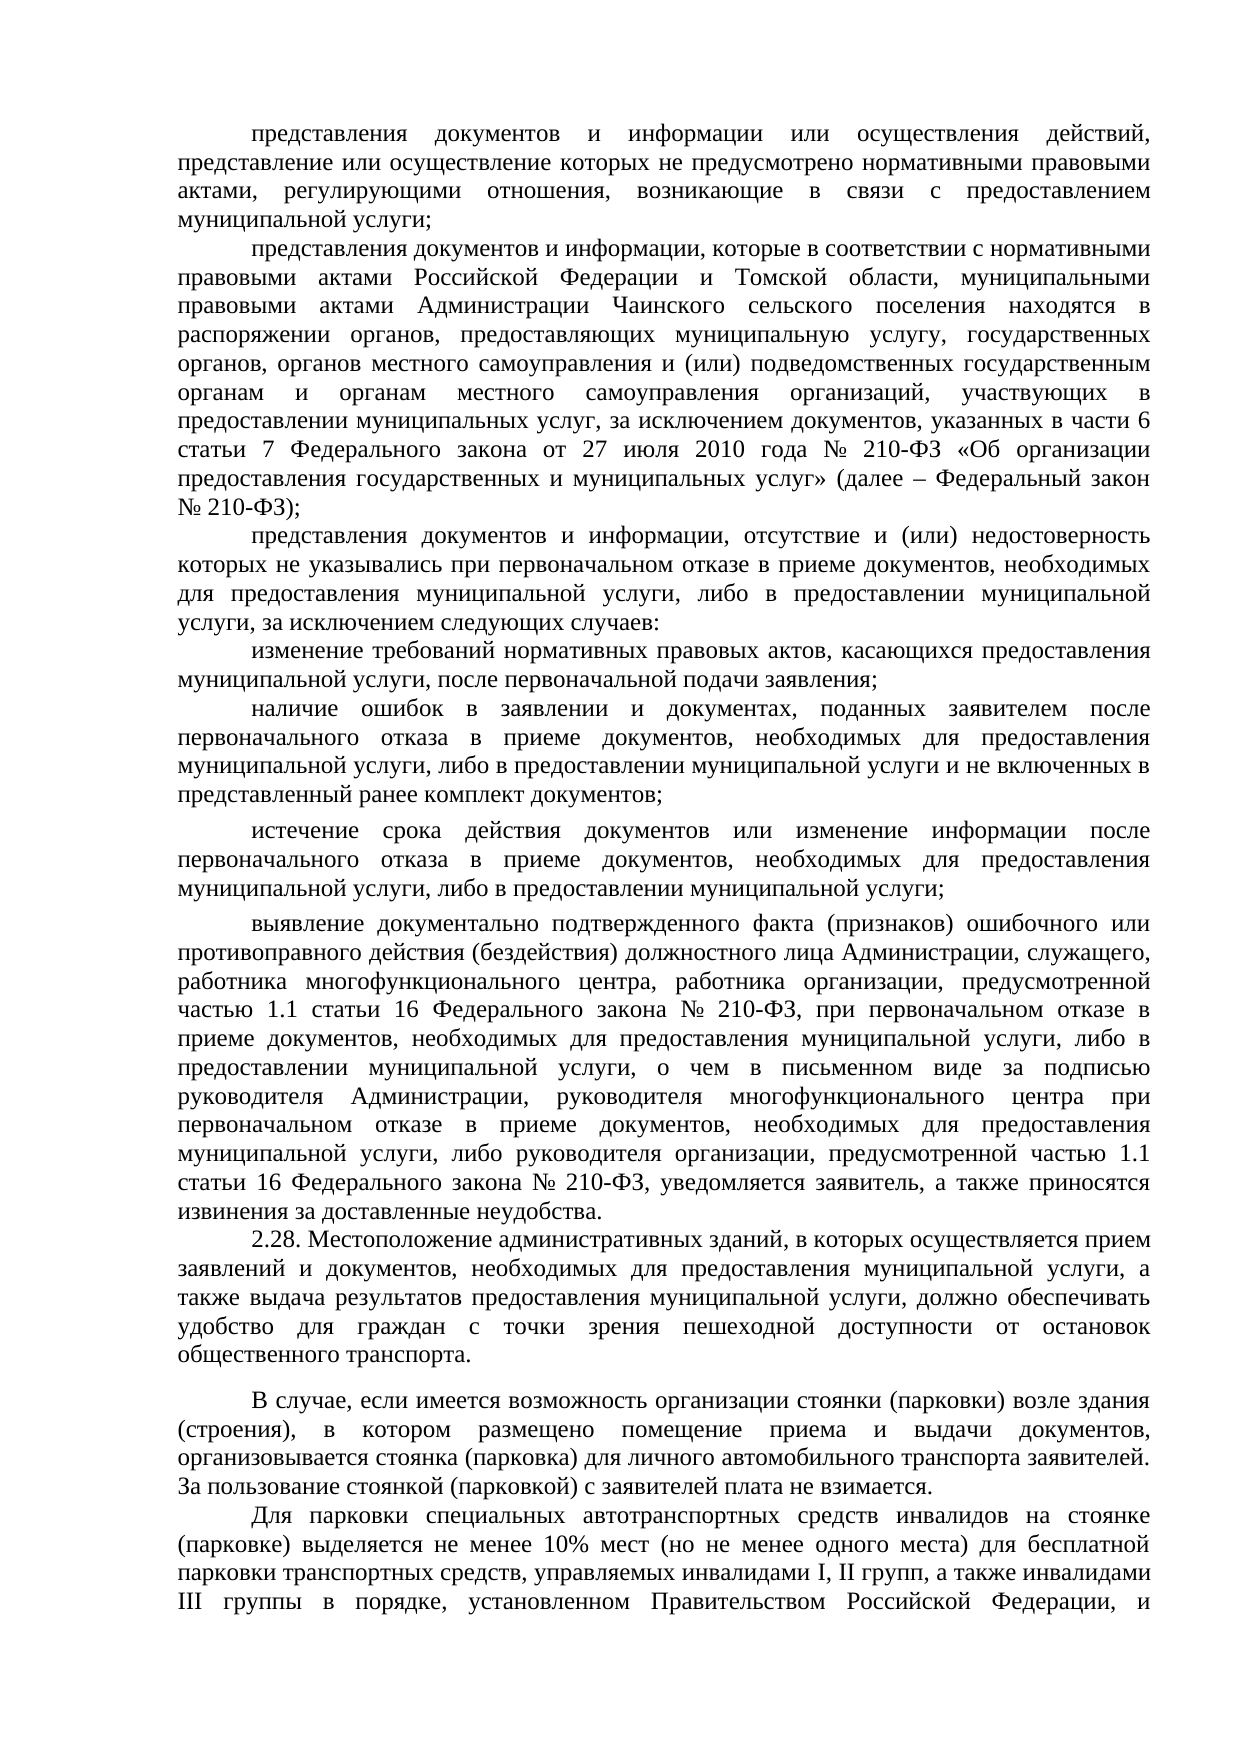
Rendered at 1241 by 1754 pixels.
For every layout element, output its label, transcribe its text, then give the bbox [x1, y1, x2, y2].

text выявление документально подтвержденного факта (признаков) ошибочного или противоправного действия (бездействия) должностного лица Администрации, служащего, работника многофункционального центра, работника организации, предусмотренной частью 1.1 статьи 16 Федерального закона № 210-ФЗ, при первоначальном отказе в приеме документов, необходимых для предоставления муниципальной услуги, либо в предоставлении муниципальной услуги, о чем в письменном виде за подписью руководителя Администрации, руководителя многофункционального центра при первоначальном отказе в приеме документов, необходимых для предоставления муниципальной услуги, либо руководителя организации, предусмотренной частью 1.1 статьи 16 Федерального закона № 210-ФЗ, уведомляется заявитель, а также приносятся извинения за доставленные неудобства. [177, 908, 1151, 1224]
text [177, 1500, 1151, 1615]
text представления документов и информации, которые в соответствии с нормативными правовыми актами Российской Федерации и Томской области, муниципальными правовыми актами Администрации Чаинского сельского поселения находятся в распоряжении органов, предоставляющих муниципальную услугу, государственных органов, органов местного самоуправления и (или) подведомственных государственным органам и органам местного самоуправления организаций, участвующих в предоставлении муниципальных услуг, за исключением документов, указанных в части 6 статьи 7 Федерального закона от 27 июля 2010 года № 210-ФЗ «Об организации предоставления государственных и муниципальных услуг» (далее – Федеральный закон № 210-ФЗ); [177, 233, 1151, 521]
text 2.28. Местоположение административных зданий, в которых осуществляется прием заявлений и документов, необходимых для предоставления муниципальной услуги, а также выдача результатов предоставления муниципальной услуги, должно обеспечивать удобство для граждан с точки зрения пешеходной доступности от остановок общественного транспорта. [177, 1224, 1151, 1368]
text истечение срока действия документов или изменение информации после первоначального отказа в приеме документов, необходимых для предоставления муниципальной услуги, либо в предоставлении муниципальной услуги; [177, 815, 1151, 901]
text изменение требований нормативных правовых актов, касающихся предоставления муниципальной услуги, после первоначальной подачи заявления; [177, 636, 1151, 693]
text представления документов и информации, отсутствие и (или) недостоверность которых не указывались при первоначальном отказе в приеме документов, необходимых для предоставления муниципальной услуги, либо в предоставлении муниципальной услуги, за исключением следующих случаев: [177, 521, 1151, 636]
text представления документов и информации или осуществления действий, представление или осуществление которых не предусмотрено нормативными правовыми актами, регулирующими отношения, возникающие в связи с предоставлением муниципальной услуги; [177, 118, 1151, 233]
text В случае, если имеется возможность организации стоянки (парковки) возле здания (строения), в котором размещено помещение приема и выдачи документов, организовывается стоянка (парковка) для личного автомобильного транспорта заявителей. За пользование стоянкой (парковкой) с заявителей плата не взимается. [177, 1385, 1151, 1500]
text наличие ошибок в заявлении и документах, поданных заявителем после первоначального отказа в приеме документов, необходимых для предоставления муниципальной услуги, либо в предоставлении муниципальной услуги и не включенных в представленный ранее комплект документов; [177, 693, 1151, 808]
